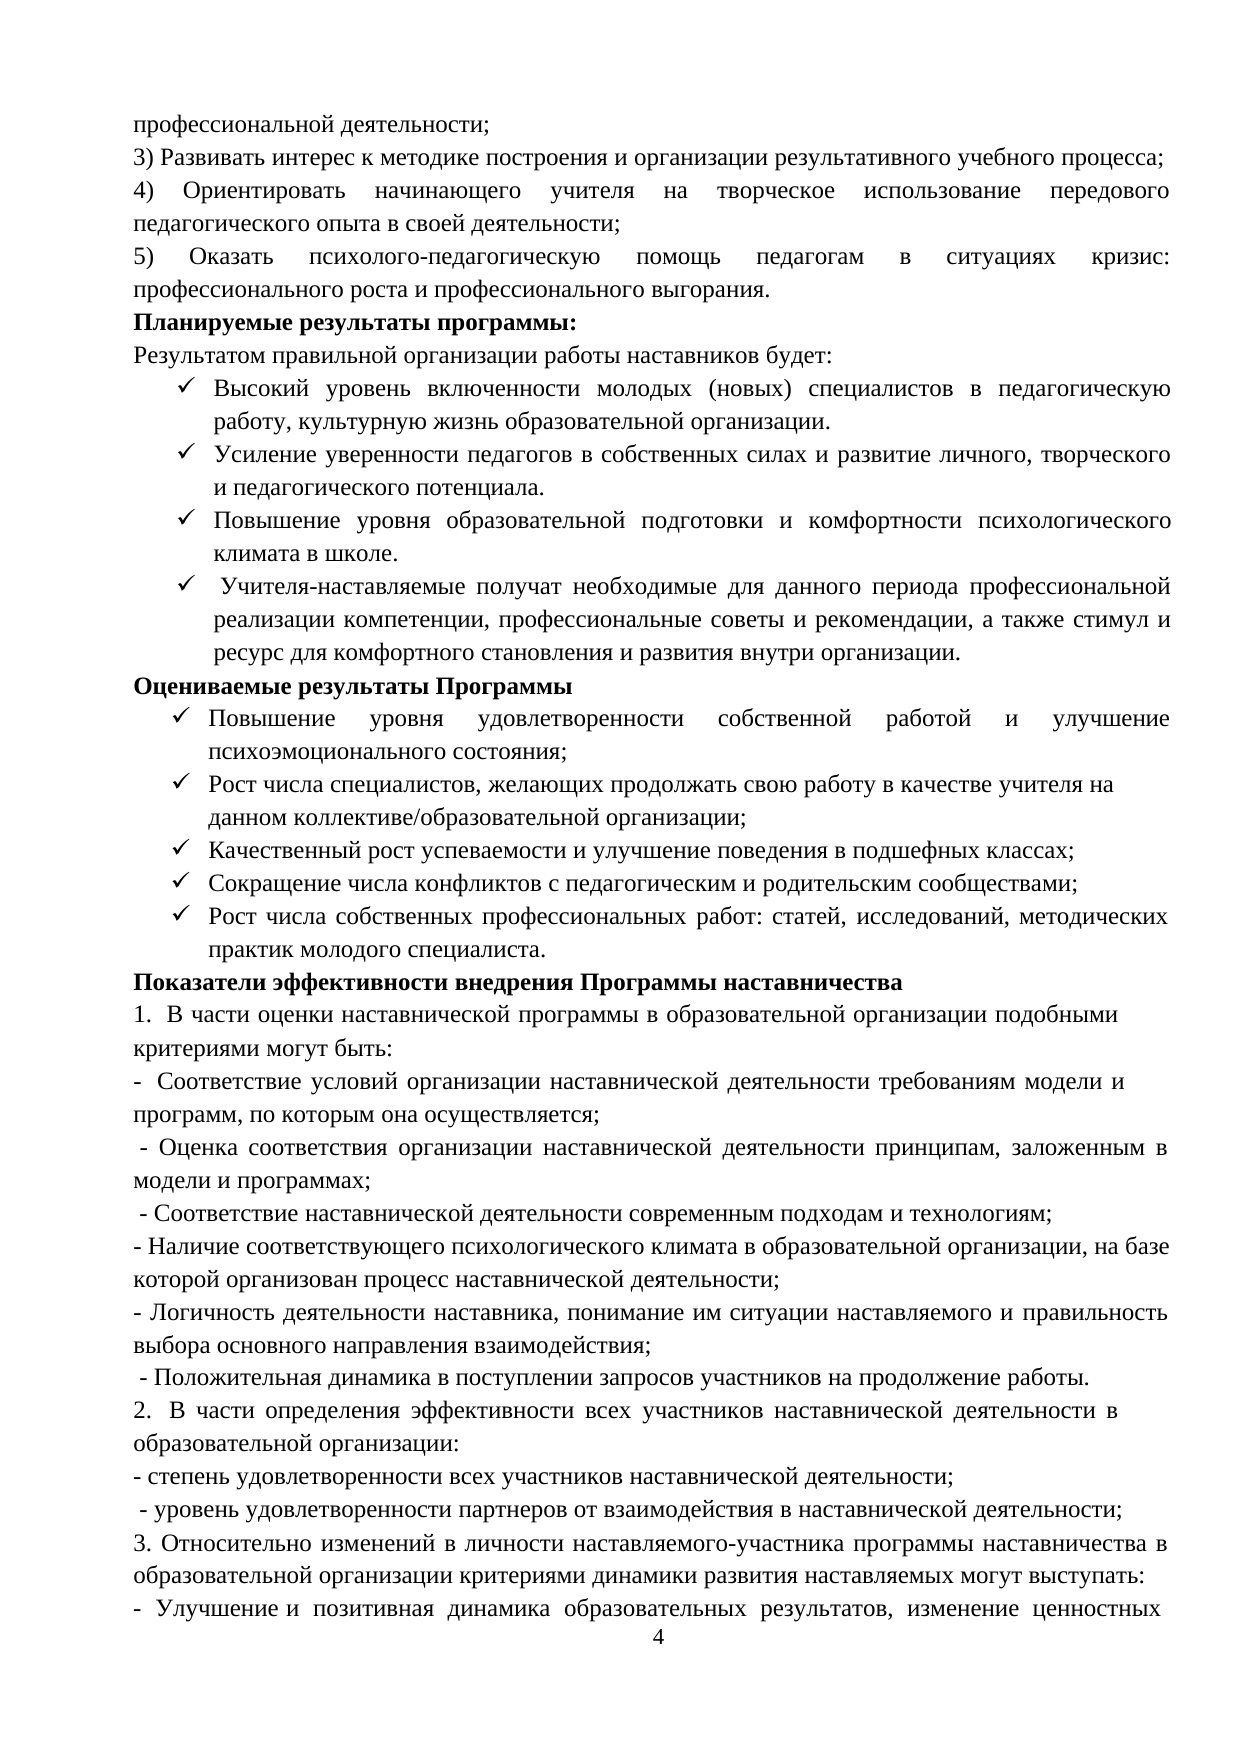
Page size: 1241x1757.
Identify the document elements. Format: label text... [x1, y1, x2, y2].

list Повышение уровня удовлетворенности собственной работой и улучшение психоэмоционального состояния; [171, 703, 1171, 765]
text Результатом правильной организации работы наставников будет: [133, 340, 1196, 369]
list В части определения эффективности всех участников наставнической деятельности в образовательной организации: [133, 1395, 1171, 1457]
list Ориентировать начинающего учителя на творческое использование передового педагогического опыта в своей деятельности; [133, 175, 1171, 237]
list Логичность деятельности наставника, понимание им ситуации наставляемого и правильность выбора основного направления взаимодействия; [133, 1297, 1172, 1359]
list Оценка соответствия организации наставнической деятельности принципам, заложенным в модели и программах; [133, 1132, 1171, 1193]
list В части оценки наставнической программы в образовательной организации подобными критериями могут быть: [133, 999, 1171, 1061]
list Соответствие условий организации наставнической деятельности требованиям модели и программ, по которым она осуществляется; [133, 1066, 1172, 1127]
list Соответствие наставнической деятельности современным подходам и технологиям; [139, 1198, 1196, 1227]
list Усиление уверенности педагогов в собственных силах и развитие личного, творческого и педагогического потенциала. [176, 439, 1171, 501]
list Сокращение числа конфликтов с педагогическим и родительским сообществами; [170, 868, 1196, 897]
list Положительная динамика в поступлении запросов участников на продолжение работы. [139, 1363, 1196, 1391]
list Рост числа собственных профессиональных работ: статей, исследований, методических практик молодого специалиста. [171, 901, 1172, 963]
list Относительно изменений в личности наставляемого-участника программы наставничества в образовательной организации критериями динамики развития наставляемых могут выступать: [133, 1528, 1172, 1589]
list Учителя-наставляемые получат необходимые для данного периода профессиональной реализации компетенции, профессиональные советы и рекомендации, а также стимул и ресурс для комфортного становления и развития внутри организации. [176, 571, 1172, 666]
list уровень удовлетворенности партнеров от взаимодействия в наставнической деятельности; [139, 1494, 1196, 1523]
subtitle Оцениваемые результаты Программы [133, 671, 1196, 700]
list Оказать психолого-педагогическую помощь педагогам в ситуациях кризис: профессионального роста и профессионального выгорания. [133, 241, 1172, 303]
text профессиональной деятельности; [133, 109, 1196, 137]
list Повышение уровня образовательной подготовки и комфортности психологического климата в школе. [176, 505, 1172, 567]
list Улучшение и позитивная динамика образовательных результатов, изменение ценностных [133, 1594, 1196, 1622]
subtitle Планируемые результаты программы: [133, 307, 1196, 336]
list Высокий уровень включенности молодых (новых) специалистов в педагогическую работу, культурную жизнь образовательной организации. [176, 373, 1171, 435]
list степень удовлетворенности всех участников наставнической деятельности; [133, 1461, 1196, 1490]
subtitle Показатели эффективности внедрения Программы наставничества [133, 967, 1196, 996]
list Развивать интерес к методике построения и организации результативного учебного процесса; [133, 142, 1196, 171]
list Рост числа специалистов, желающих продолжать свою работу в качестве учителя на данном коллективе/образовательной организации; [171, 769, 1172, 831]
list Качественный рост успеваемости и улучшение поведения в подшефных классах; [170, 836, 1196, 864]
list Наличие соответствующего психологического климата в образовательной организации, на базе которой организован процесс наставнической деятельности; [133, 1231, 1171, 1293]
